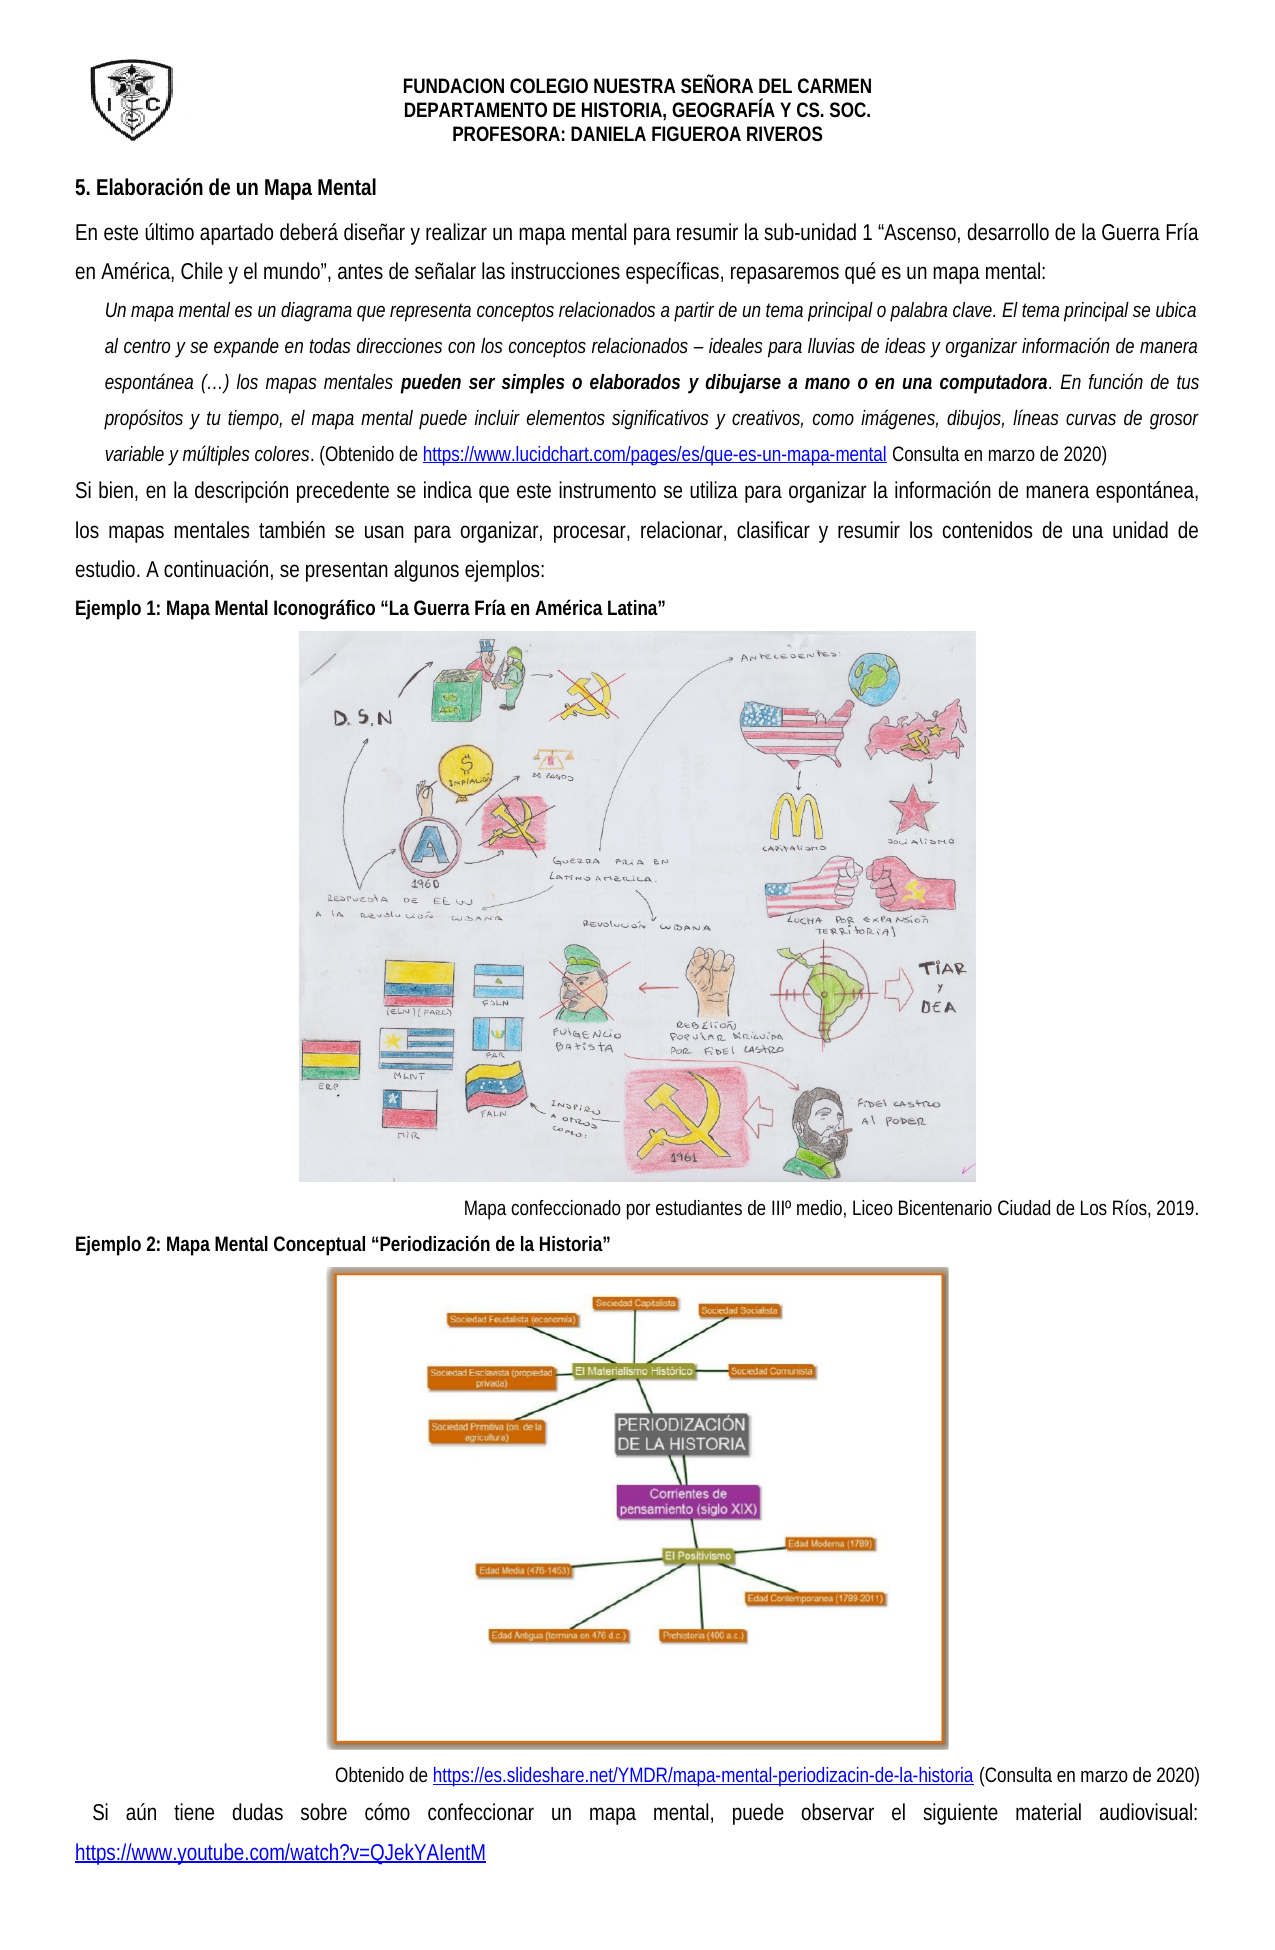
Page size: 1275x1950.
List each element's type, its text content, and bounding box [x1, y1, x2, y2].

picture [326, 1267, 949, 1750]
text Mapa confeccionado por estudiantes de IIIº medio, Liceo Bicentenario Ciudad de Los Ríos, 2019. [75, 1196, 1200, 1220]
text Si bien, en la descripción precedente se indica que este instrumento se utiliza para organizar la información de manera espontánea, los mapas mentales también se usan para organizar, procesar, relacionar, clasificar y resumir los contenidos de una unidad de estudio. A continuación, se presentan algunos ejemplos: [75, 477, 1200, 583]
picture [298, 631, 977, 1182]
text Un mapa mental es un diagrama que representa conceptos relacionados a partir de un tema principal o palabra clave. El tema principal se ubica al centro y se expande en todas direcciones con los conceptos relacionados – ideales para lluvias de ideas y organizar información de manera espontánea (…) los mapas mentales pueden ser simples o elaborados y dibujarse a mano o en una computadora. En función de tus propósitos y tu tiempo, el mapa mental puede incluir elementos significativos y creativos, como imágenes, dibujos, líneas curvas de grosor variable y múltiples colores. (Obtenido de https://www.lucidchart.com/pages/es/que-es-un-mapa-mental Consulta en marzo de 2020) [104, 298, 1200, 465]
text Ejemplo 2: Mapa Mental Conceptual “Periodización de la Historia” [75, 1232, 1200, 1256]
text En este último apartado deberá diseñar y realizar un mapa mental para resumir la sub-unidad 1 “Ascenso, desarrollo de la Guerra Fría en América, Chile y el mundo”, antes de señalar las instrucciones específicas, repasaremos qué es un mapa mental: [75, 219, 1200, 284]
text Si aún tiene dudas sobre cómo confeccionar un mapa mental, puede observar el siguiente material audiovisual: https://www.youtube.com/watch?v=QJekYAIentM [75, 1799, 1200, 1865]
text Ejemplo 1: Mapa Mental Iconográfico “La Guerra Fría en América Latina” [75, 596, 1200, 620]
text Obtenido de https://es.slideshare.net/YMDR/mapa-mental-periodizacin-de-la-historia (Consulta en marzo de 2020) [75, 1763, 1200, 1787]
text 5. Elaboración de un Mapa Mental [75, 174, 1200, 200]
picture [75, 48, 190, 163]
